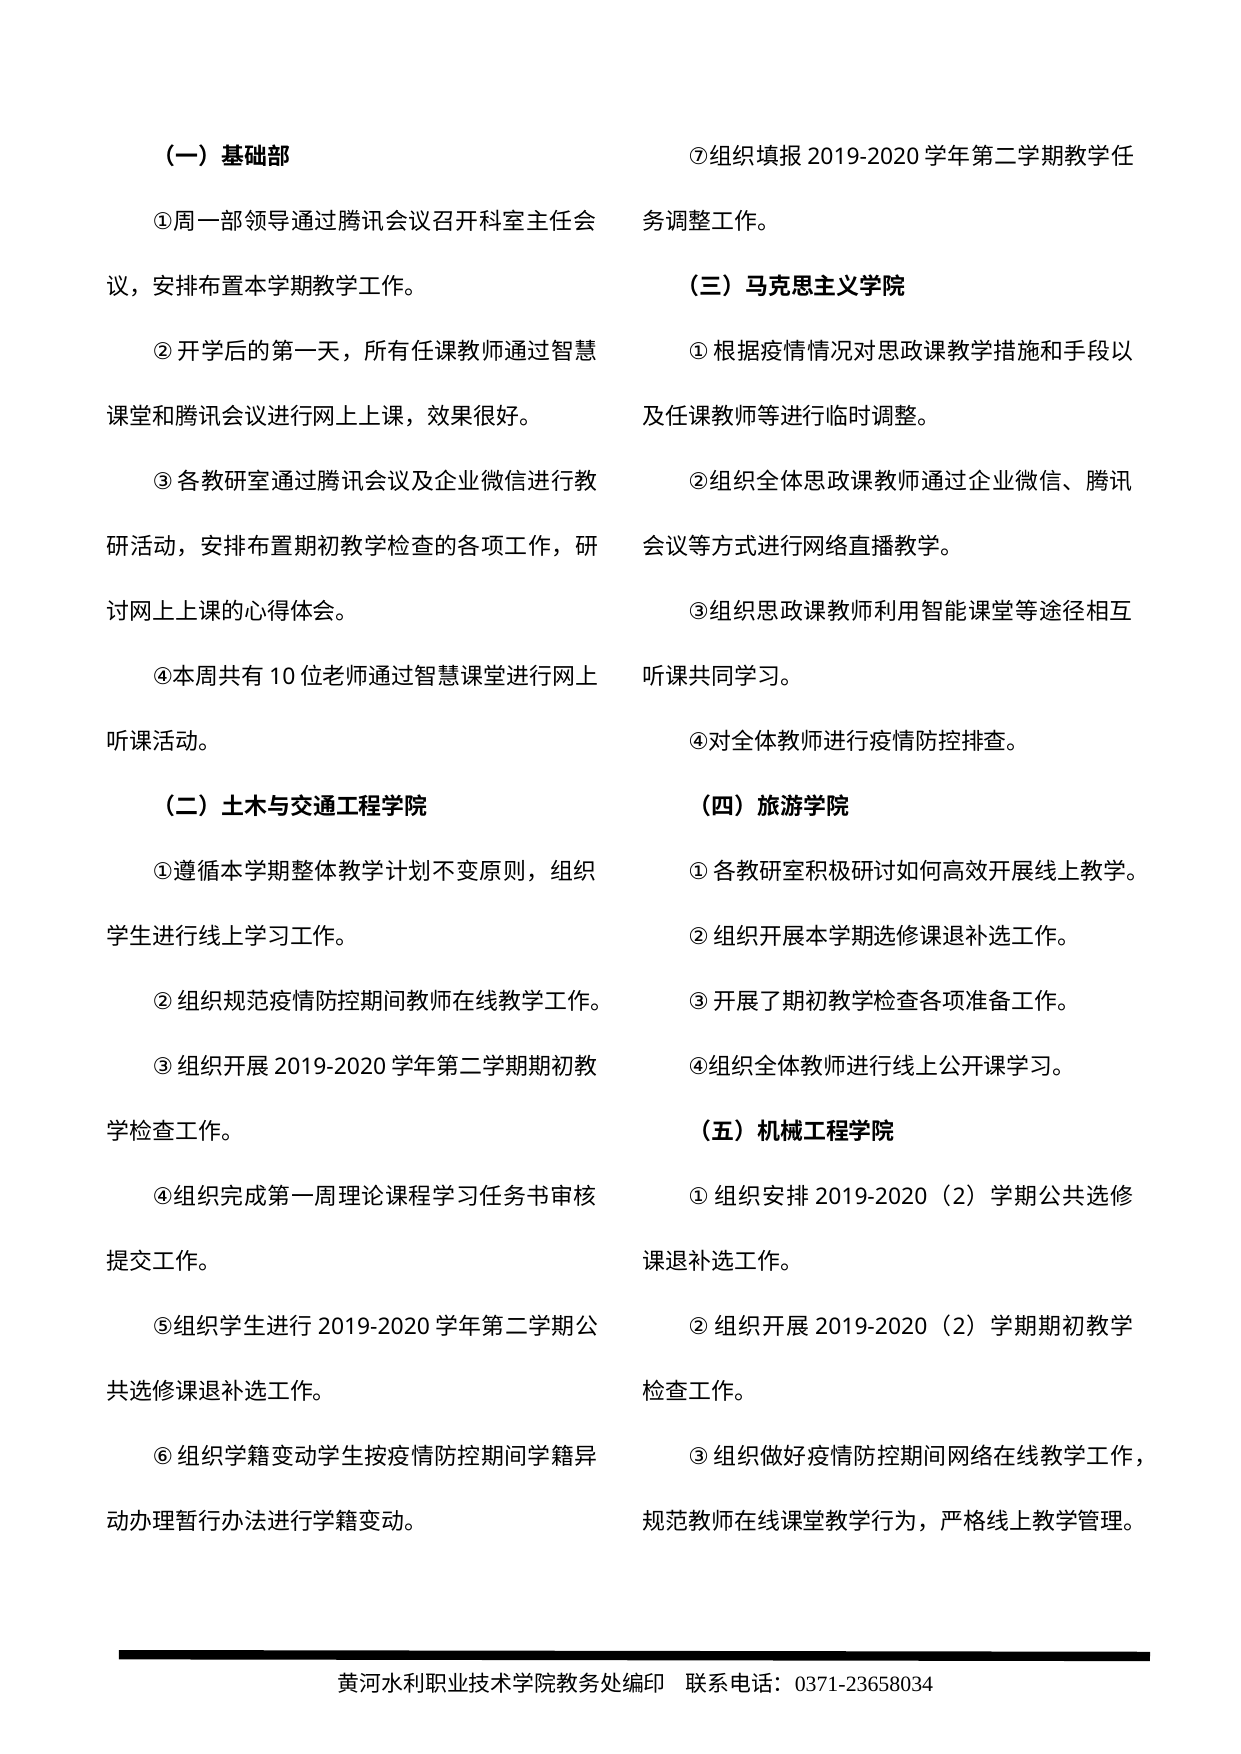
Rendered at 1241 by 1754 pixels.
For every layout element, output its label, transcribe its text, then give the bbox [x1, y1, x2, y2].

text ②组织全体思政课教师通过企业微信、腾讯会议等方式进行网络直播教学。 [642, 447, 1134, 577]
text ④对全体教师进行疫情防控排查。 [642, 707, 1134, 772]
text （一）基础部 [150, 122, 598, 187]
text ④本周共有10位老师通过智慧课堂进行网上听课活动。 [106, 642, 598, 772]
text ⑦组织填报2019-2020学年第二学期教学任务调整工作。 [642, 122, 1134, 252]
text ①各教研室积极研讨如何高效开展线上教学。 [642, 837, 1134, 902]
text （三）马克思主义学院 [642, 252, 1134, 317]
text ⑤组织学生进行2019-2020学年第二学期公共选修课退补选工作。 [106, 1292, 598, 1422]
text ①组织安排2019-2020（2）学期公共选修课退补选工作。 [642, 1162, 1134, 1292]
text ⑥组织学籍变动学生按疫情防控期间学籍异动办理暂行办法进行学籍变动。 [106, 1422, 598, 1552]
text ①根据疫情情况对思政课教学措施和手段以及任课教师等进行临时调整。 [642, 317, 1134, 447]
text ①遵循本学期整体教学计划不变原则，组织学生进行线上学习工作。 [106, 837, 598, 967]
text ③开展了期初教学检查各项准备工作。 [642, 967, 1134, 1032]
text ③组织开展2019-2020学年第二学期期初教学检查工作。 [106, 1032, 598, 1162]
text ③各教研室通过腾讯会议及企业微信进行教研活动，安排布置期初教学检查的各项工作，研讨网上上课的心得体会。 [106, 447, 598, 642]
text ①周一部领导通过腾讯会议召开科室主任会议，安排布置本学期教学工作。 [106, 187, 598, 317]
text ②组织开展本学期选修课退补选工作。 [642, 902, 1134, 967]
text ②组织开展2019-2020（2）学期期初教学检查工作。 [642, 1292, 1134, 1422]
text （二）土木与交通工程学院 [106, 772, 598, 837]
text ②开学后的第一天，所有任课教师通过智慧课堂和腾讯会议进行网上上课，效果很好。 [106, 317, 598, 447]
text ④组织全体教师进行线上公开课学习。 [642, 1032, 1134, 1097]
text ②组织规范疫情防控期间教师在线教学工作。 [106, 967, 598, 1032]
text （五）机械工程学院 [642, 1097, 1134, 1162]
text ③组织做好疫情防控期间网络在线教学工作，规范教师在线课堂教学行为，严格线上教学管理。 [642, 1422, 1134, 1552]
text ④组织完成第一周理论课程学习任务书审核提交工作。 [106, 1162, 598, 1292]
text （四）旅游学院 [642, 772, 1134, 837]
text ③组织思政课教师利用智能课堂等途径相互听课共同学习。 [642, 577, 1134, 707]
